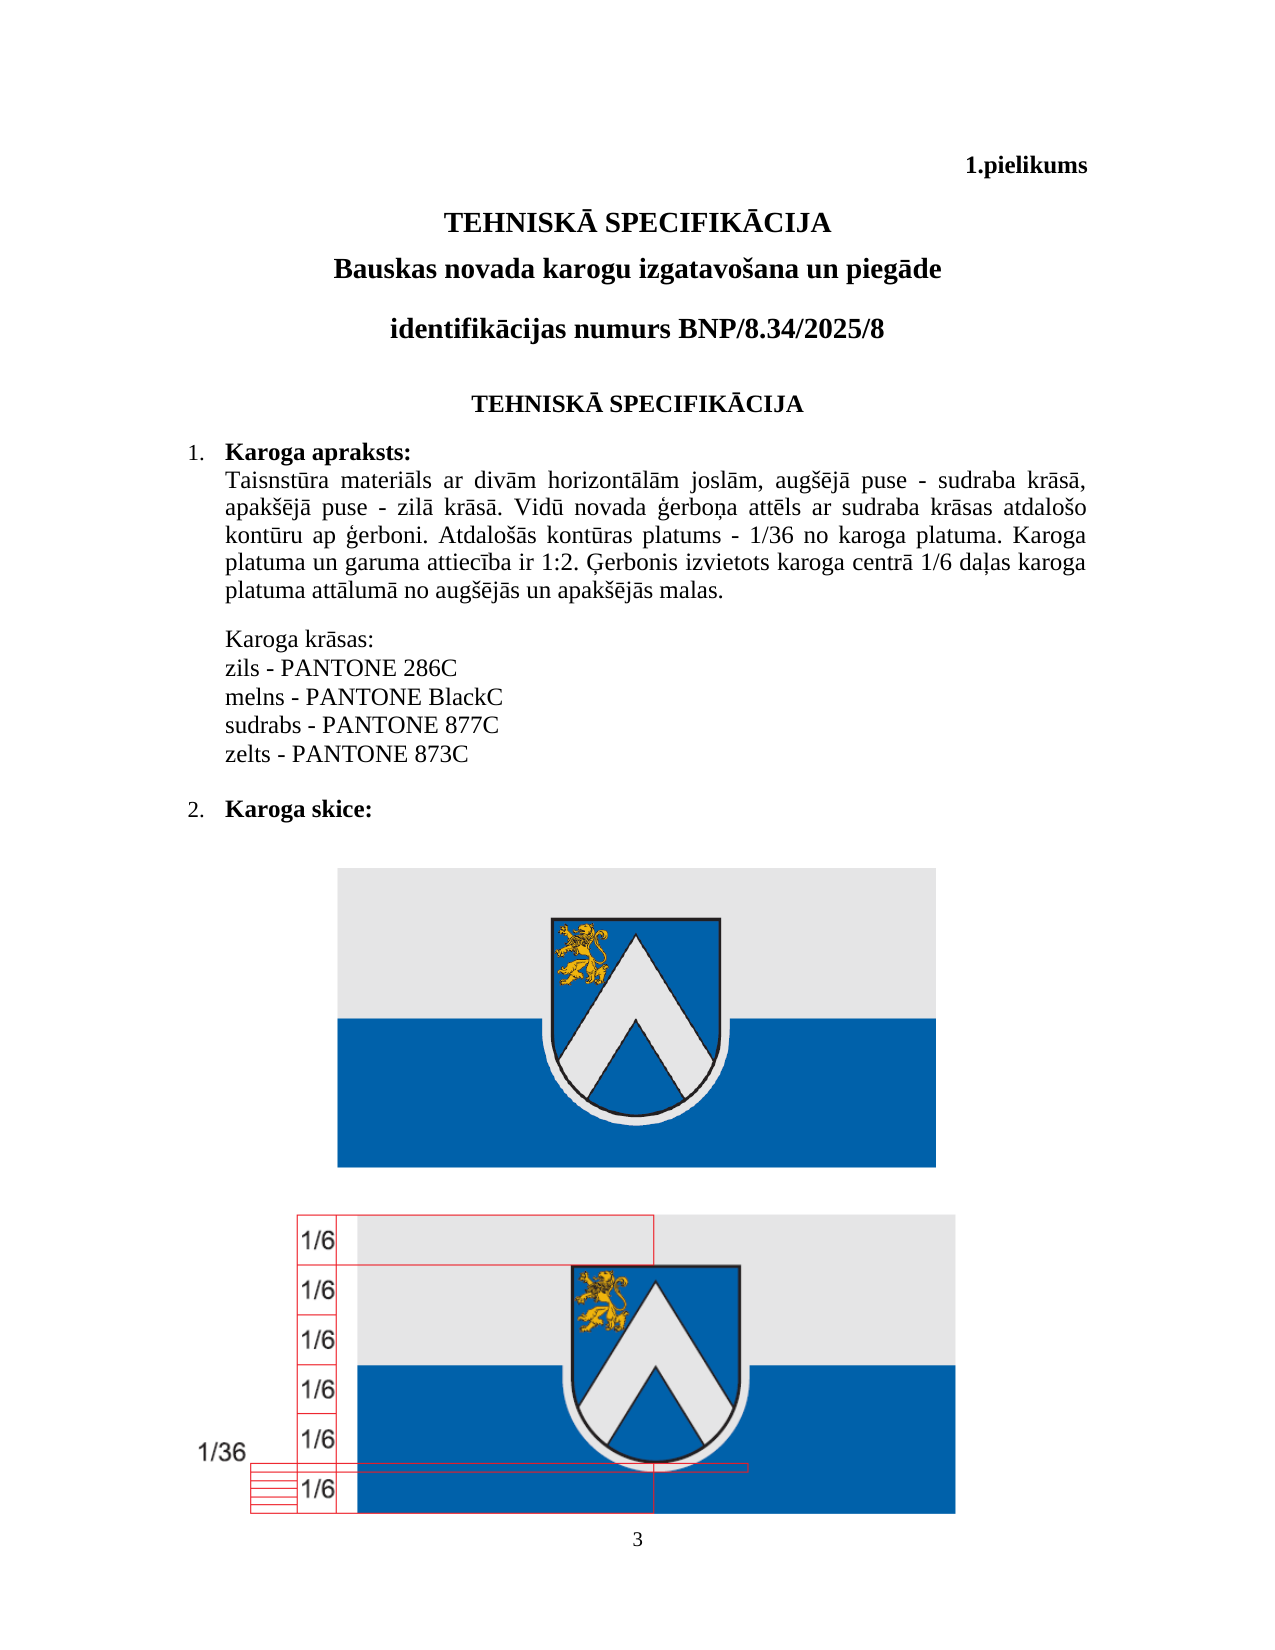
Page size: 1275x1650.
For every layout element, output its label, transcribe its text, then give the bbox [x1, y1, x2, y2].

text Karoga krāsas: [225, 624, 1087, 653]
text TEHNISKĀ SPECIFIKĀCIJA [187, 391, 1087, 418]
list Karoga skice: [187, 796, 1087, 823]
text zils - PANTONE 286C [225, 653, 1087, 682]
text 1.pielikums [187, 150, 1087, 179]
text identifikācijas numurs BNP/8.34/2025/8 [187, 311, 1087, 344]
picture [320, 852, 955, 1181]
text TEHNISKĀ SPECIFIKĀCIJA [187, 206, 1087, 239]
text sudrabs - PANTONE 877C [225, 711, 1087, 739]
text melns - PANTONE BlackC [225, 682, 1087, 711]
text Bauskas novada karogu izgatavošana un piegāde [187, 252, 1087, 285]
list Karoga apraksts: [187, 438, 1087, 466]
text zelts - PANTONE 873C [225, 739, 1087, 768]
picture [170, 1210, 962, 1528]
list Taisnstūra materiāls ar divām horizontālām joslām, augšējā puse - sudraba krāsā, apakšējā puse - zilā krāsā. Vidū novada ģerboņa attēls ar sudraba krāsas atdalošo kontūru ap ģerboni. Atdalošās kontūras platums - 1/36 no karoga platuma. Karoga platuma un garuma attiecība ir 1:2. Ģerbonis izvietots karoga centrā 1/6 daļas karoga platuma attālumā no augšējās un apakšējās malas. [225, 466, 1087, 603]
